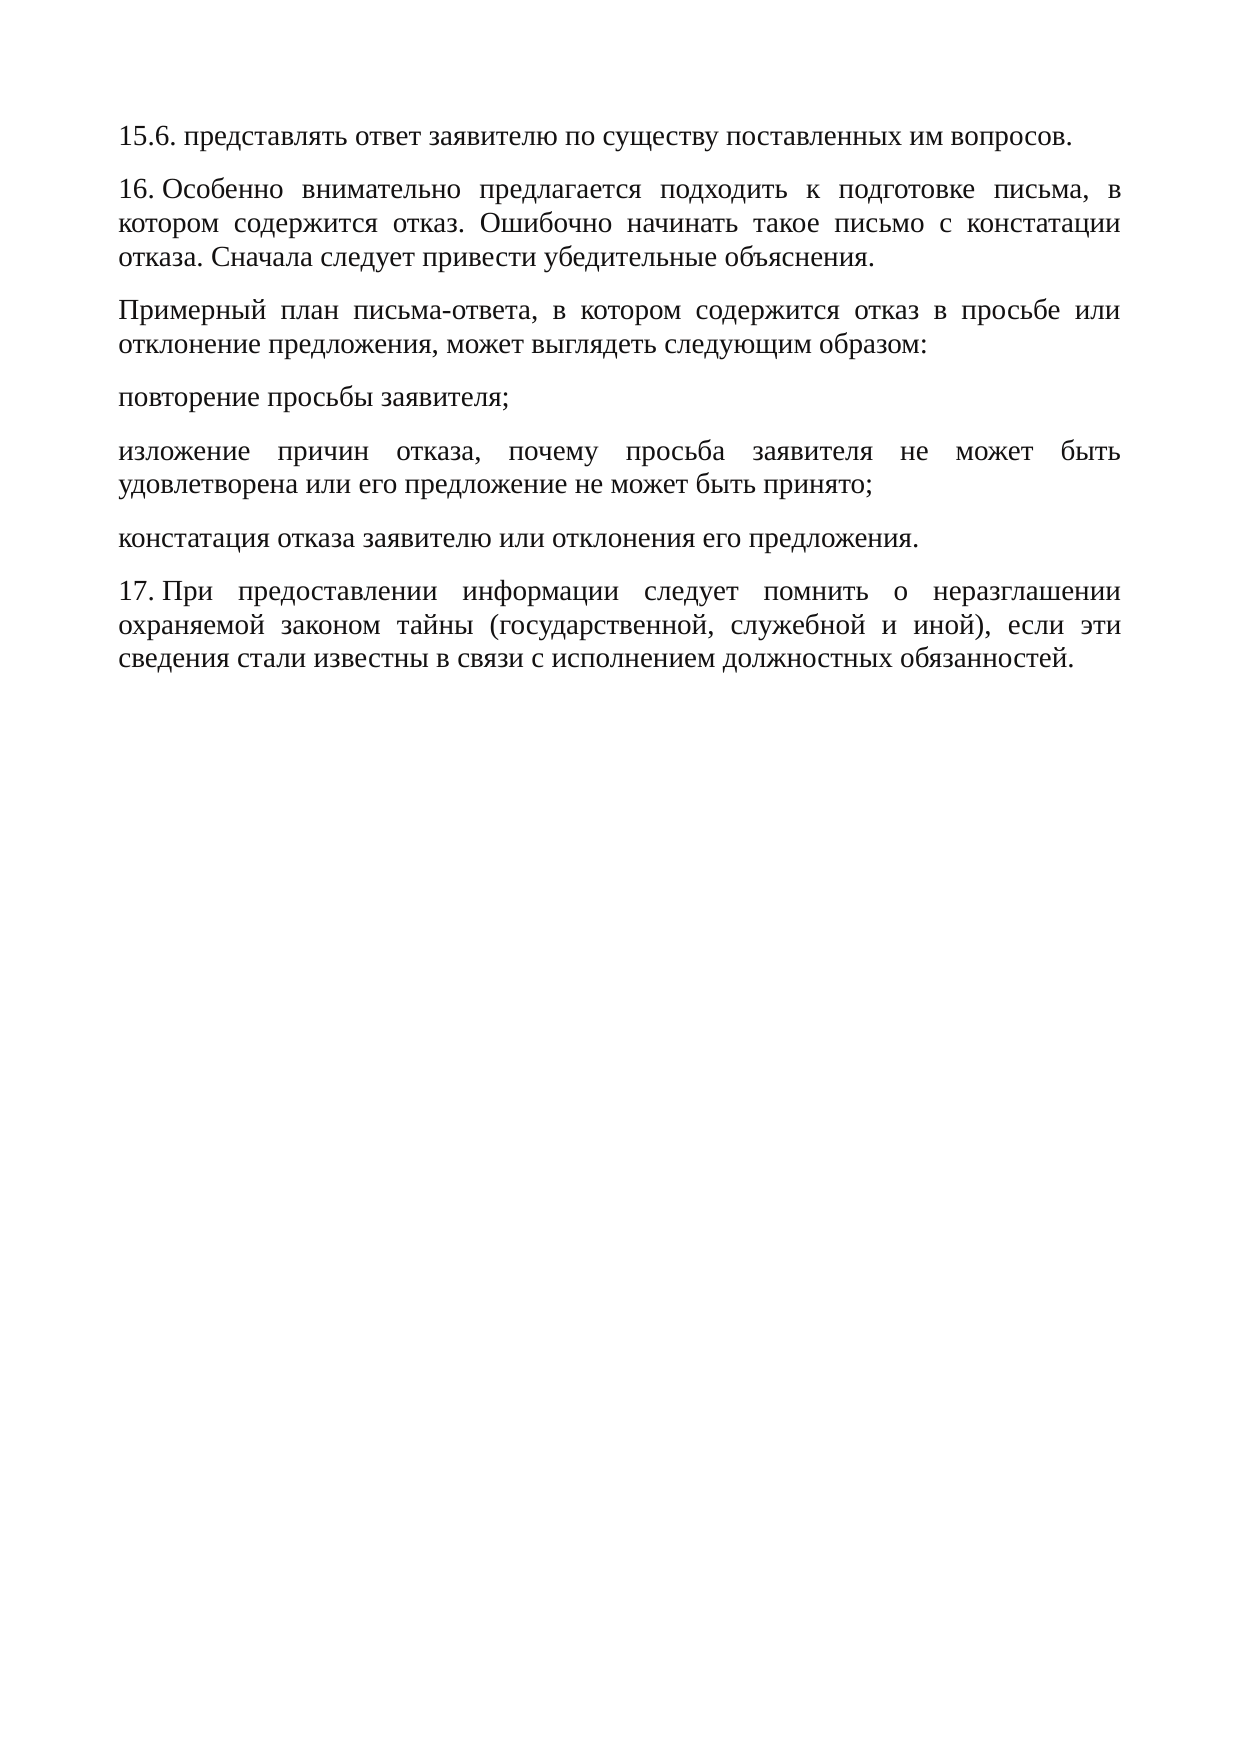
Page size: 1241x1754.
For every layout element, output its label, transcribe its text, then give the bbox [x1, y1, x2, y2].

text Примерный план письма-ответа, в котором содержится отказ в просьбе или отклонение предложения, может выглядеть следующим образом: [118, 292, 1122, 359]
text 17. При предоставлении информации следует помнить о неразглашении охраняемой законом тайны (государственной, служебной и иной), если эти сведения стали известны в связи с исполнением должностных обязанностей. [118, 573, 1122, 674]
text констатация отказа заявителю или отклонения его предложения. [118, 520, 1122, 553]
text 16. Особенно внимательно предлагается подходить к подготовке письма, в котором содержится отказ. Ошибочно начинать такое письмо с констатации отказа. Сначала следует привести убедительные объяснения. [118, 172, 1122, 272]
text изложение причин отказа, почему просьба заявителя не может быть удовлетворена или его предложение не может быть принято; [118, 433, 1122, 500]
text 15.6. представлять ответ заявителю по существу поставленных им вопросов. [118, 118, 1122, 152]
text повторение просьбы заявителя; [118, 379, 1122, 413]
